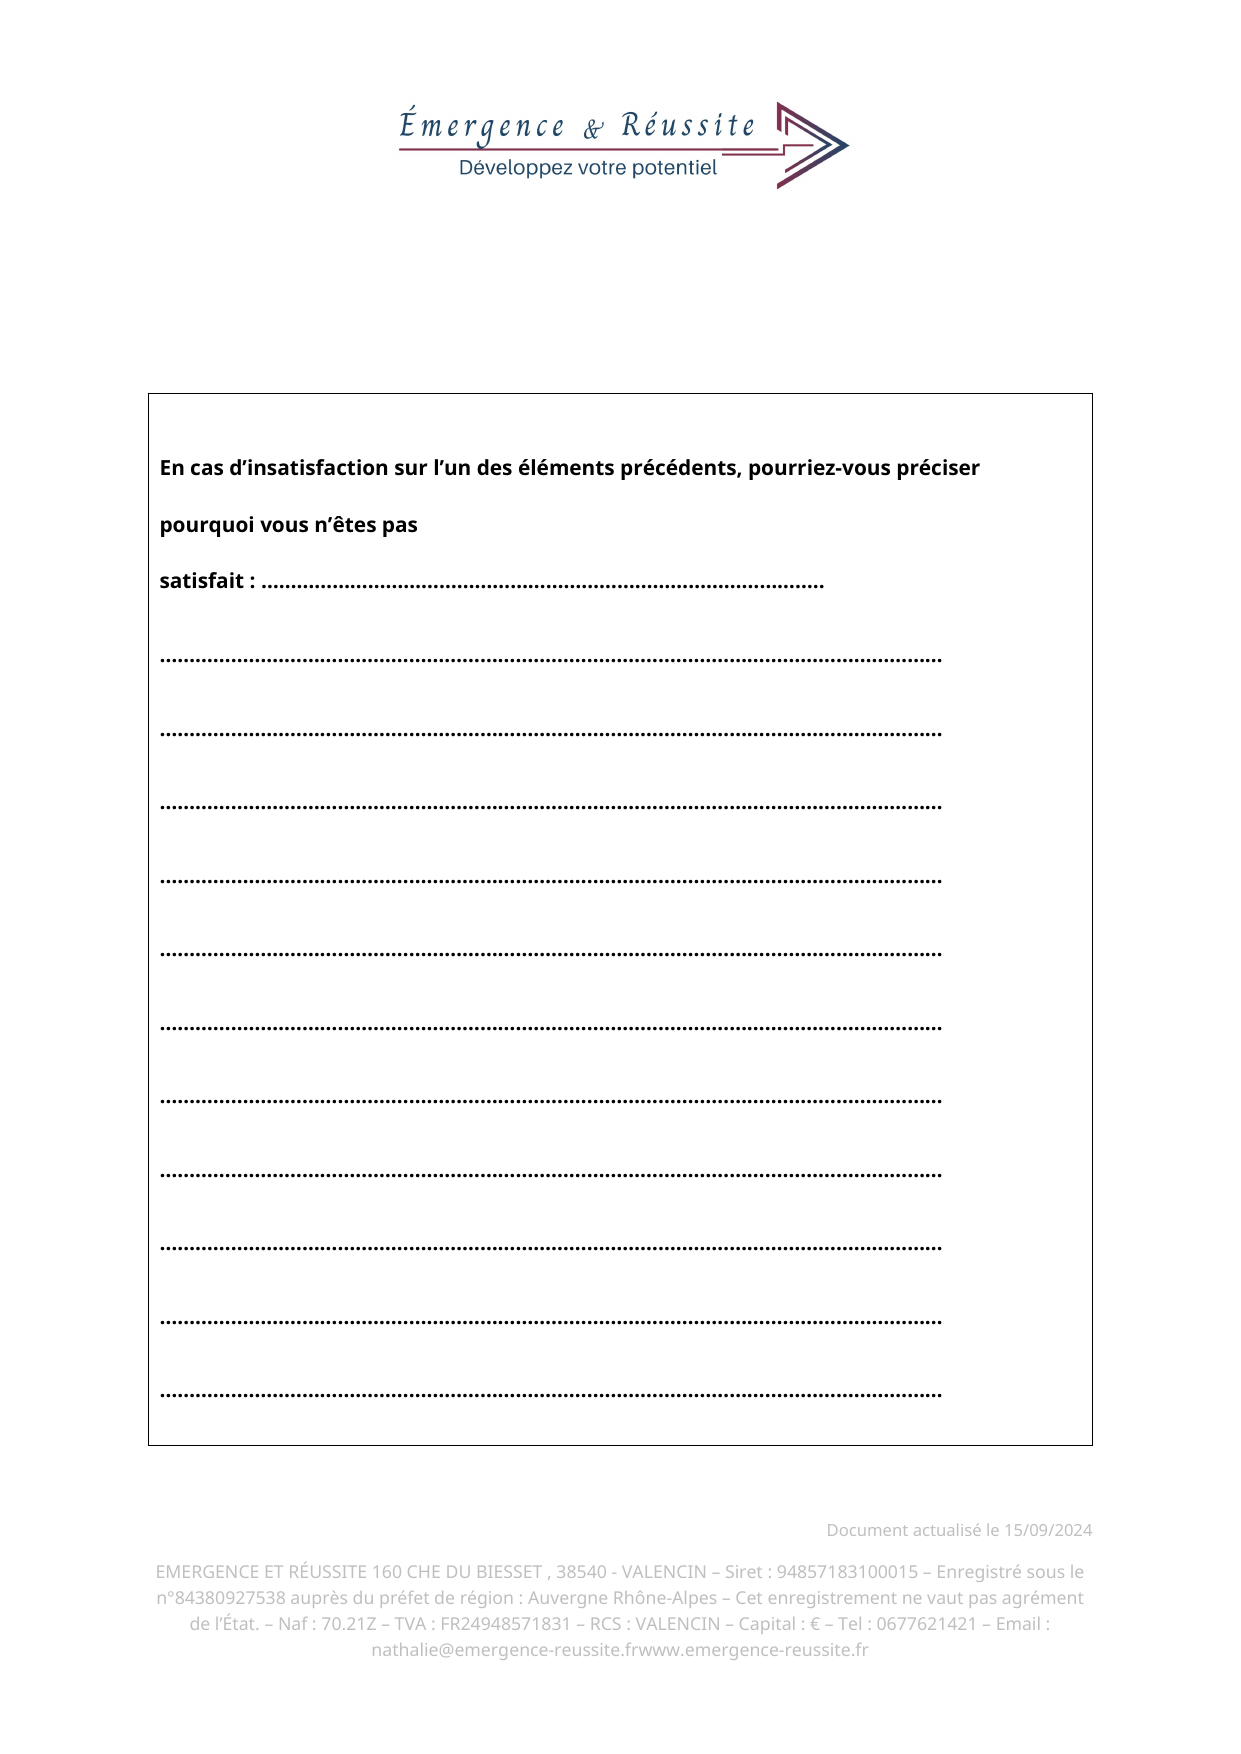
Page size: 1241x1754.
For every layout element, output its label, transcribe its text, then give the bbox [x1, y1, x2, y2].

table_header En cas d’insatisfaction sur l’un des éléments précédents, pourriez-vous préciser pourquoi vous n’êtes pas satisfait : ………………………………………………………………………………….. …………………………………………………………………………………………………………………… …………………………………………………………………………………………………………………… …………………………………………………………………………………………………………………… …………………………………………………………………………………………………………………… …………………………………………………………………………………………………………………… …………………………………………………………………………………………………………………… …………………………………………………………………………………………………………………… …………………………………………………………………………………………………………………… …………………………………………………………………………………………………………………… …………………………………………………………………………………………………………………… …………………………………………………………………………………………………………………… [149, 394, 1092, 1444]
picture [383, 73, 858, 232]
